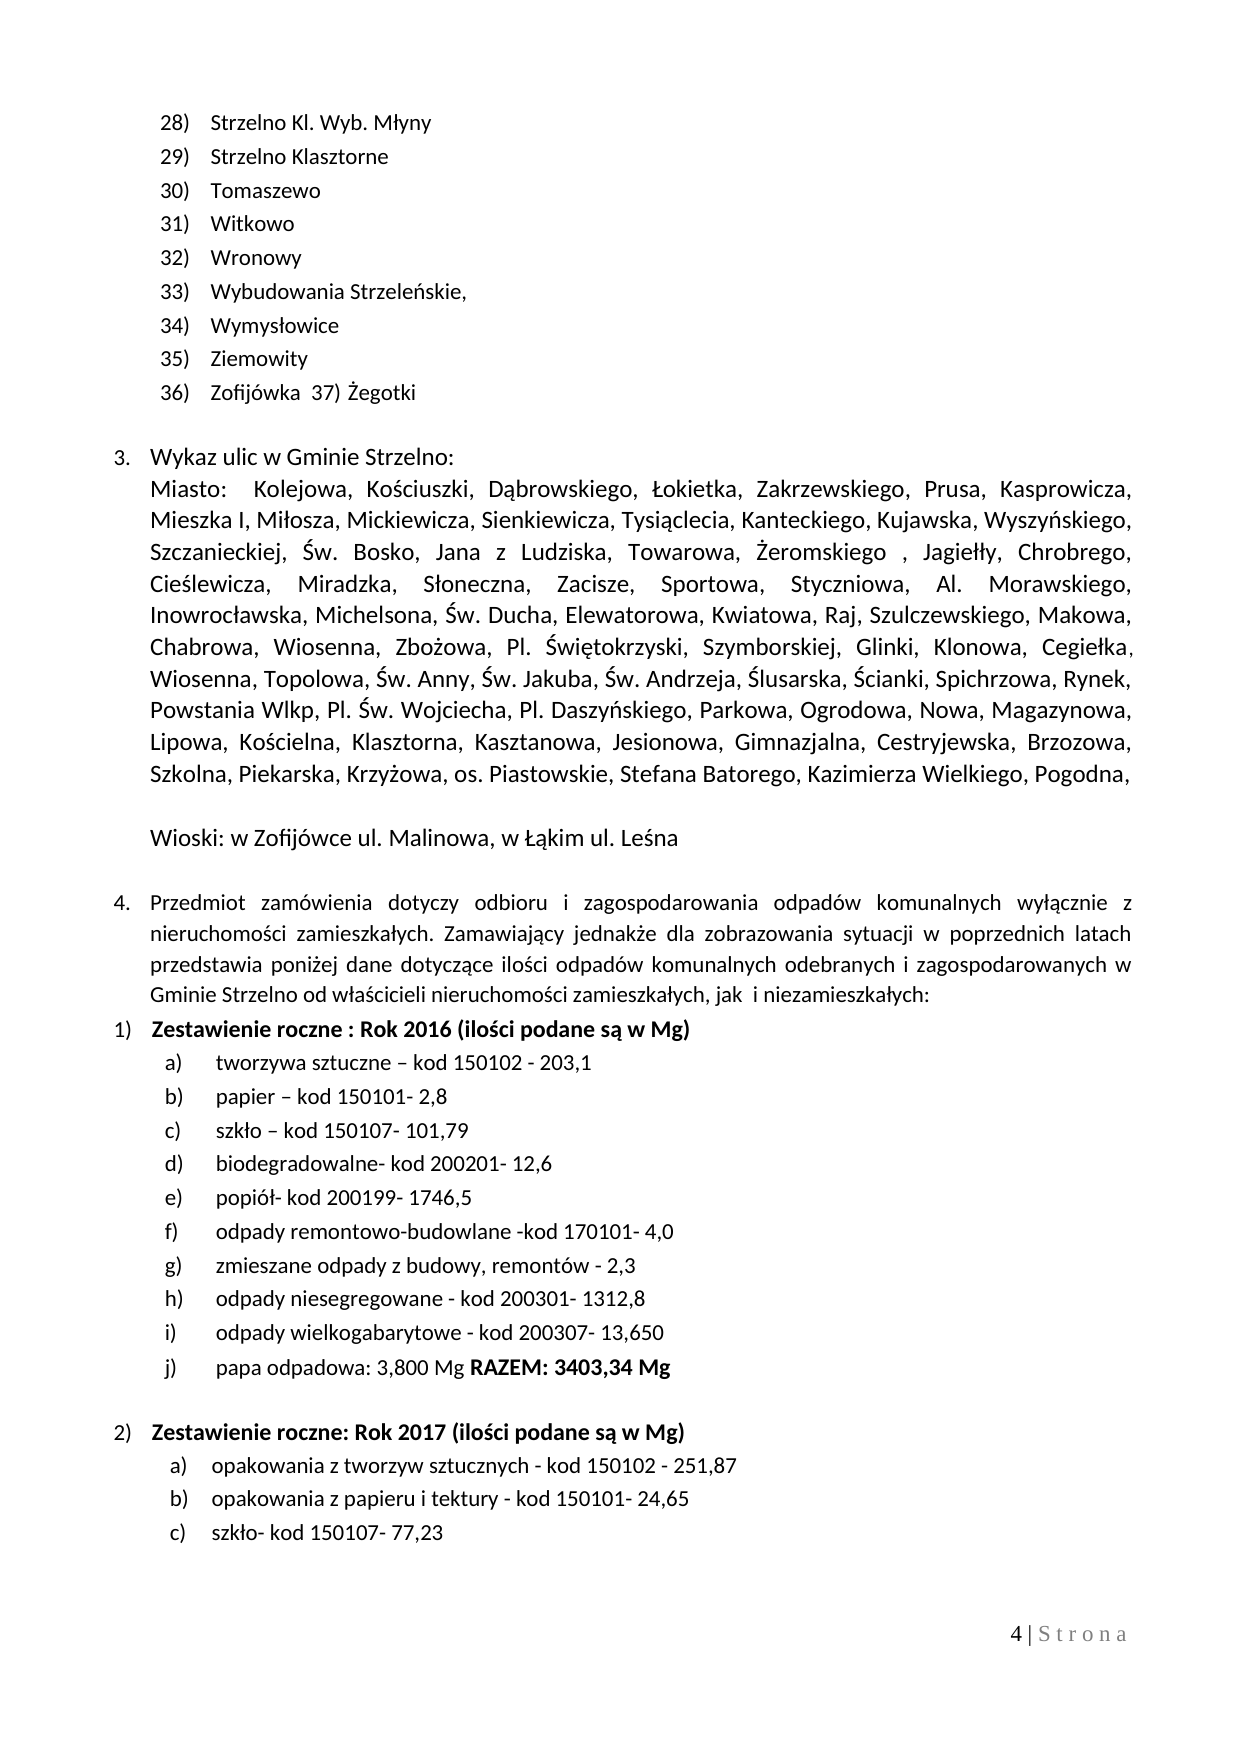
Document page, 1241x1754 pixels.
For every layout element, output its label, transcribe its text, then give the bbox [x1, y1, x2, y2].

list Wykaz ulic w Gminie Strzelno: [113, 441, 1133, 471]
list Wymysłowice [160, 311, 1133, 339]
list opakowania z papieru i tektury - kod 150101- 24,65 [169, 1484, 1133, 1512]
list Przedmiot zamówienia dotyczy odbioru i zagospodarowania odpadów komunalnych wyłącznie z nieruchomości zamieszkałych. Zamawiający jednakże dla zobrazowania sytuacji w poprzednich latach przedstawia poniżej dane dotyczące ilości odpadów komunalnych odebranych i zagospodarowanych w Gminie Strzelno od właścicieli nieruchomości zamieszkałych, jak i niezamieszkałych: [113, 888, 1133, 1009]
list tworzywa sztuczne – kod 150102 - 203,1 [164, 1048, 1133, 1076]
list Zofijówka 37) Żegotki [160, 378, 1133, 406]
list Strzelno Kl. Wyb. Młyny [160, 108, 1133, 136]
text Wioski: w Zofijówce ul. Malinowa, w Łąkim ul. Leśna [150, 822, 1133, 853]
list Ziemowity [160, 344, 1133, 372]
list Wybudowania Strzeleńskie, [160, 277, 1133, 305]
list Strzelno Klasztorne [160, 142, 1133, 170]
list biodegradowalne- kod 200201- 12,6 [164, 1149, 1133, 1178]
list Wronowy [160, 243, 1133, 271]
list zmieszane odpady z budowy, remontów - 2,3 [164, 1251, 1133, 1279]
list papier – kod 150101- 2,8 [164, 1082, 1133, 1110]
list szkło – kod 150107- 101,79 [164, 1116, 1133, 1144]
list Tomaszewo [160, 176, 1133, 204]
list szkło- kod 150107- 77,23 [169, 1518, 1133, 1546]
list odpady wielkogabarytowe - kod 200307- 13,650 [164, 1318, 1133, 1346]
list popiół- kod 200199- 1746,5 [164, 1183, 1133, 1211]
list Zestawienie roczne : Rok 2016 (ilości podane są w Mg) [113, 1014, 1133, 1044]
list odpady niesegregowane - kod 200301- 1312,8 [164, 1284, 1133, 1313]
list papa odpadowa: 3,800 Mg RAZEM: 3403,34 Mg [164, 1352, 1133, 1381]
text Miasto: Kolejowa, Kościuszki, Dąbrowskiego, Łokietka, Zakrzewskiego, Prusa, Kasprowicza, Mieszka I, Miłosza, Mickiewicza, Sienkiewicza, Tysiąclecia, Kanteckiego, Kujawska, Wyszyńskiego, Szczanieckiej, Św. Bosko, Jana z Ludziska, Towarowa, Żeromskiego , Jagiełły, Chrobrego, Cieślewicza, Miradzka, Słoneczna, Zacisze, Sportowa, Styczniowa, Al. Morawskiego, Inowrocławska, Michelsona, Św. Ducha, Elewatorowa, Kwiatowa, Raj, Szulczewskiego, Makowa, Chabrowa, Wiosenna, Zbożowa, Pl. Świętokrzyski, Szymborskiej, Glinki, Klonowa, Cegiełka, Wiosenna, Topolowa, Św. Anny, Św. Jakuba, Św. Andrzeja, Ślusarska, Ścianki, Spichrzowa, Rynek, Powstania Wlkp, Pl. Św. Wojciecha, Pl. Daszyńskiego, Parkowa, Ogrodowa, Nowa, Magazynowa, Lipowa, Kościelna, Klasztorna, Kasztanowa, Jesionowa, Gimnazjalna, Cestryjewska, Brzozowa, Szkolna, Piekarska, Krzyżowa, os. Piastowskie, Stefana Batorego, Kazimierza Wielkiego, Pogodna, [150, 473, 1133, 788]
list opakowania z tworzyw sztucznych - kod 150102 - 251,87 [169, 1451, 1133, 1479]
list Witkowo [160, 209, 1133, 237]
list Zestawienie roczne: Rok 2017 (ilości podane są w Mg) [113, 1417, 1133, 1446]
list odpady remontowo-budowlane -kod 170101- 4,0 [164, 1217, 1133, 1245]
